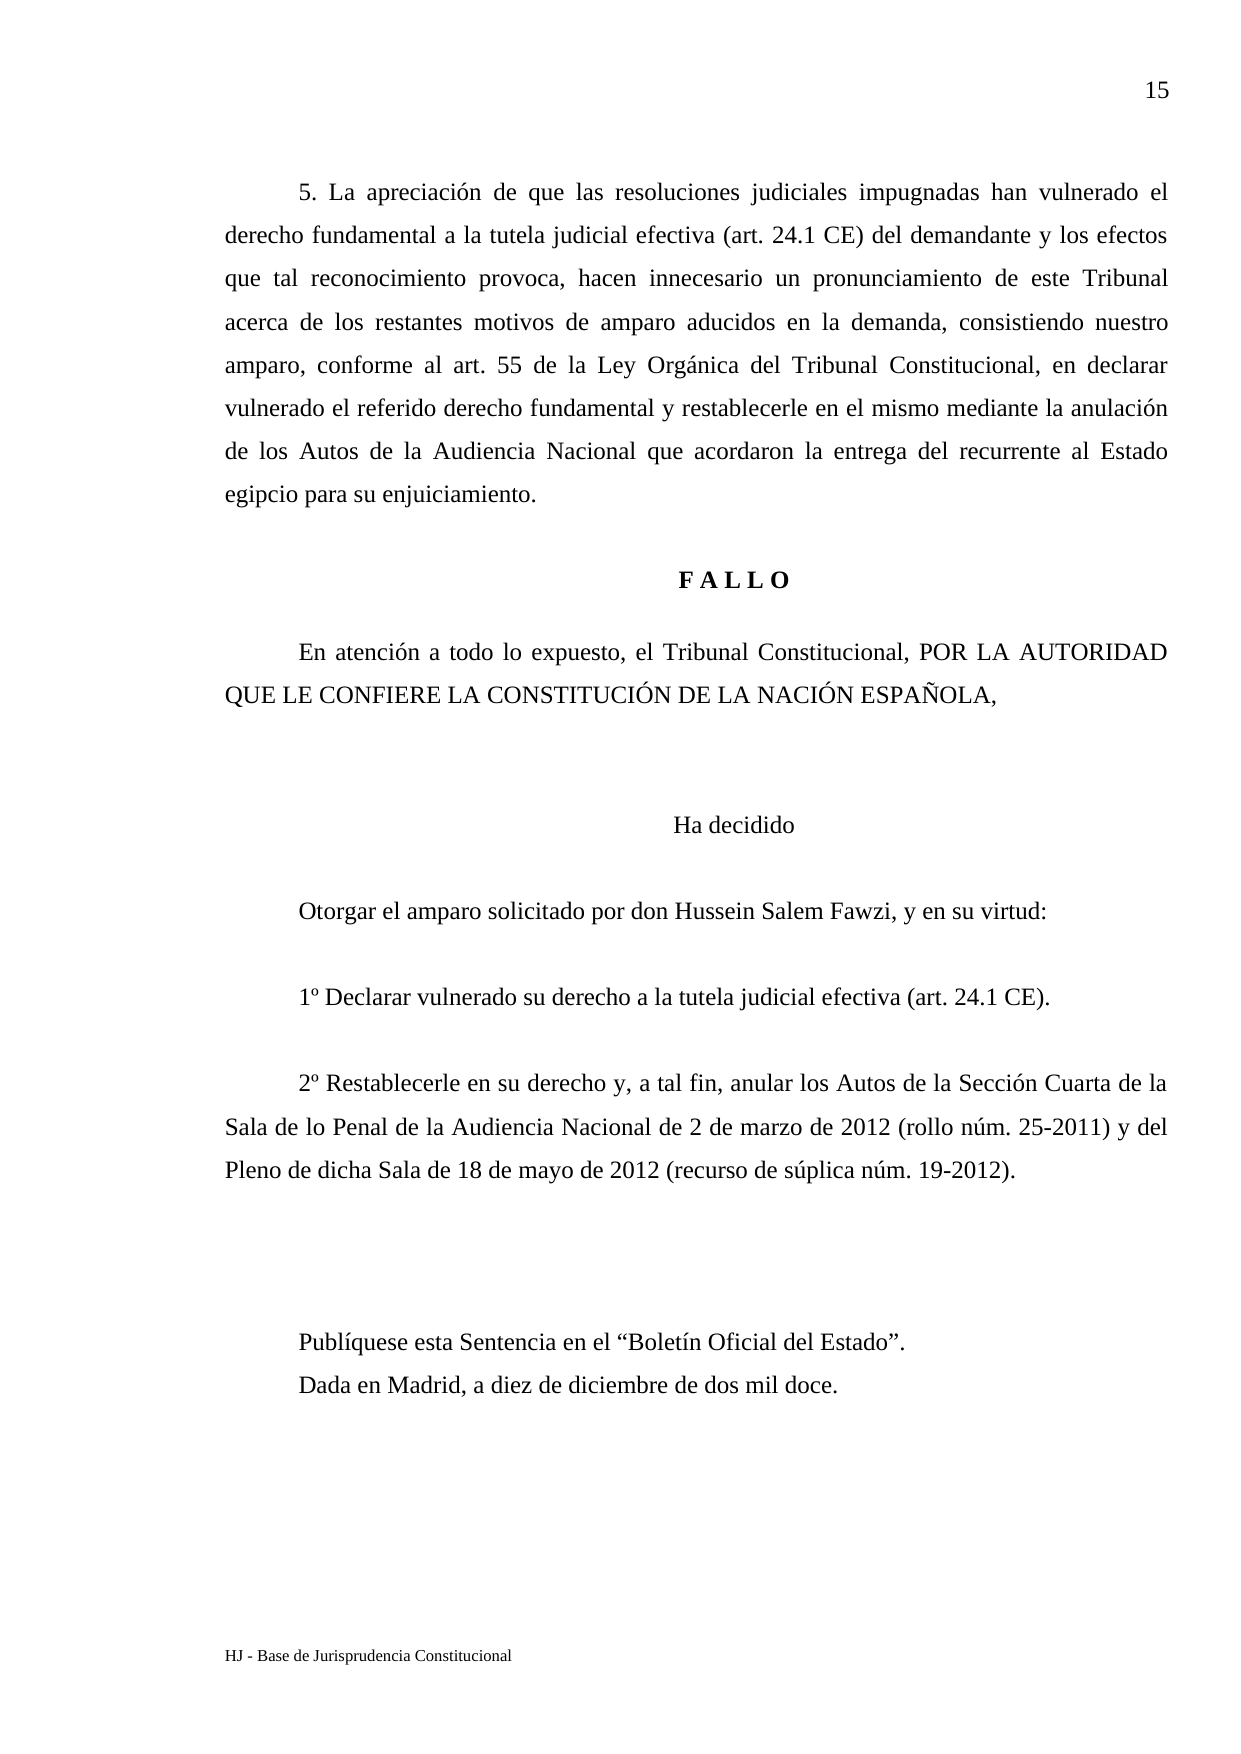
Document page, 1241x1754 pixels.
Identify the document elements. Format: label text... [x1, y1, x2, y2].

text Ha decidido [224, 810, 1169, 838]
text Otorgar el amparo solicitado por don Hussein Salem Fawzi, y en su virtud: [224, 896, 1169, 925]
text 5. La apreciación de que las resoluciones judiciales impugnadas han vulnerado el derecho fundamental a la tutela judicial efectiva (art. 24.1 CE) del demandante y los efectos que tal reconocimiento provoca, hacen innecesario un pronunciamiento de este Tribunal acerca de los restantes motivos de amparo aducidos en la demanda, consistiendo nuestro amparo, conforme al art. 55 de la Ley Orgánica del Tribunal Constitucional, en declarar vulnerado el referido derecho fundamental y restablecerle en el mismo mediante la anulación de los Autos de la Audiencia Nacional que acordaron la entrega del recurrente al Estado egipcio para su enjuiciamiento. [224, 177, 1169, 508]
text Publíquese esta Sentencia en el “Boletín Oficial del Estado”. [224, 1327, 1169, 1356]
subtitle F A L L O [224, 565, 1169, 594]
text 1º Declarar vulnerado su derecho a la tutela judicial efectiva (art. 24.1 CE). [224, 982, 1169, 1011]
text En atención a todo lo expuesto, el Tribunal Constitucional, POR LA AUTORIDAD QUE LE CONFIERE LA CONSTITUCIÓN DE LA NACIÓN ESPAÑOLA, [224, 637, 1169, 709]
text 2º Restablecerle en su derecho y, a tal fin, anular los Autos de la Sección Cuarta de la Sala de lo Penal de la Audiencia Nacional de 2 de marzo de 2012 (rollo núm. 25-2011) y del Pleno de dicha Sala de 18 de mayo de 2012 (recurso de súplica núm. 19-2012). [224, 1068, 1169, 1183]
text Dada en Madrid, a diez de diciembre de dos mil doce. [224, 1370, 1169, 1399]
